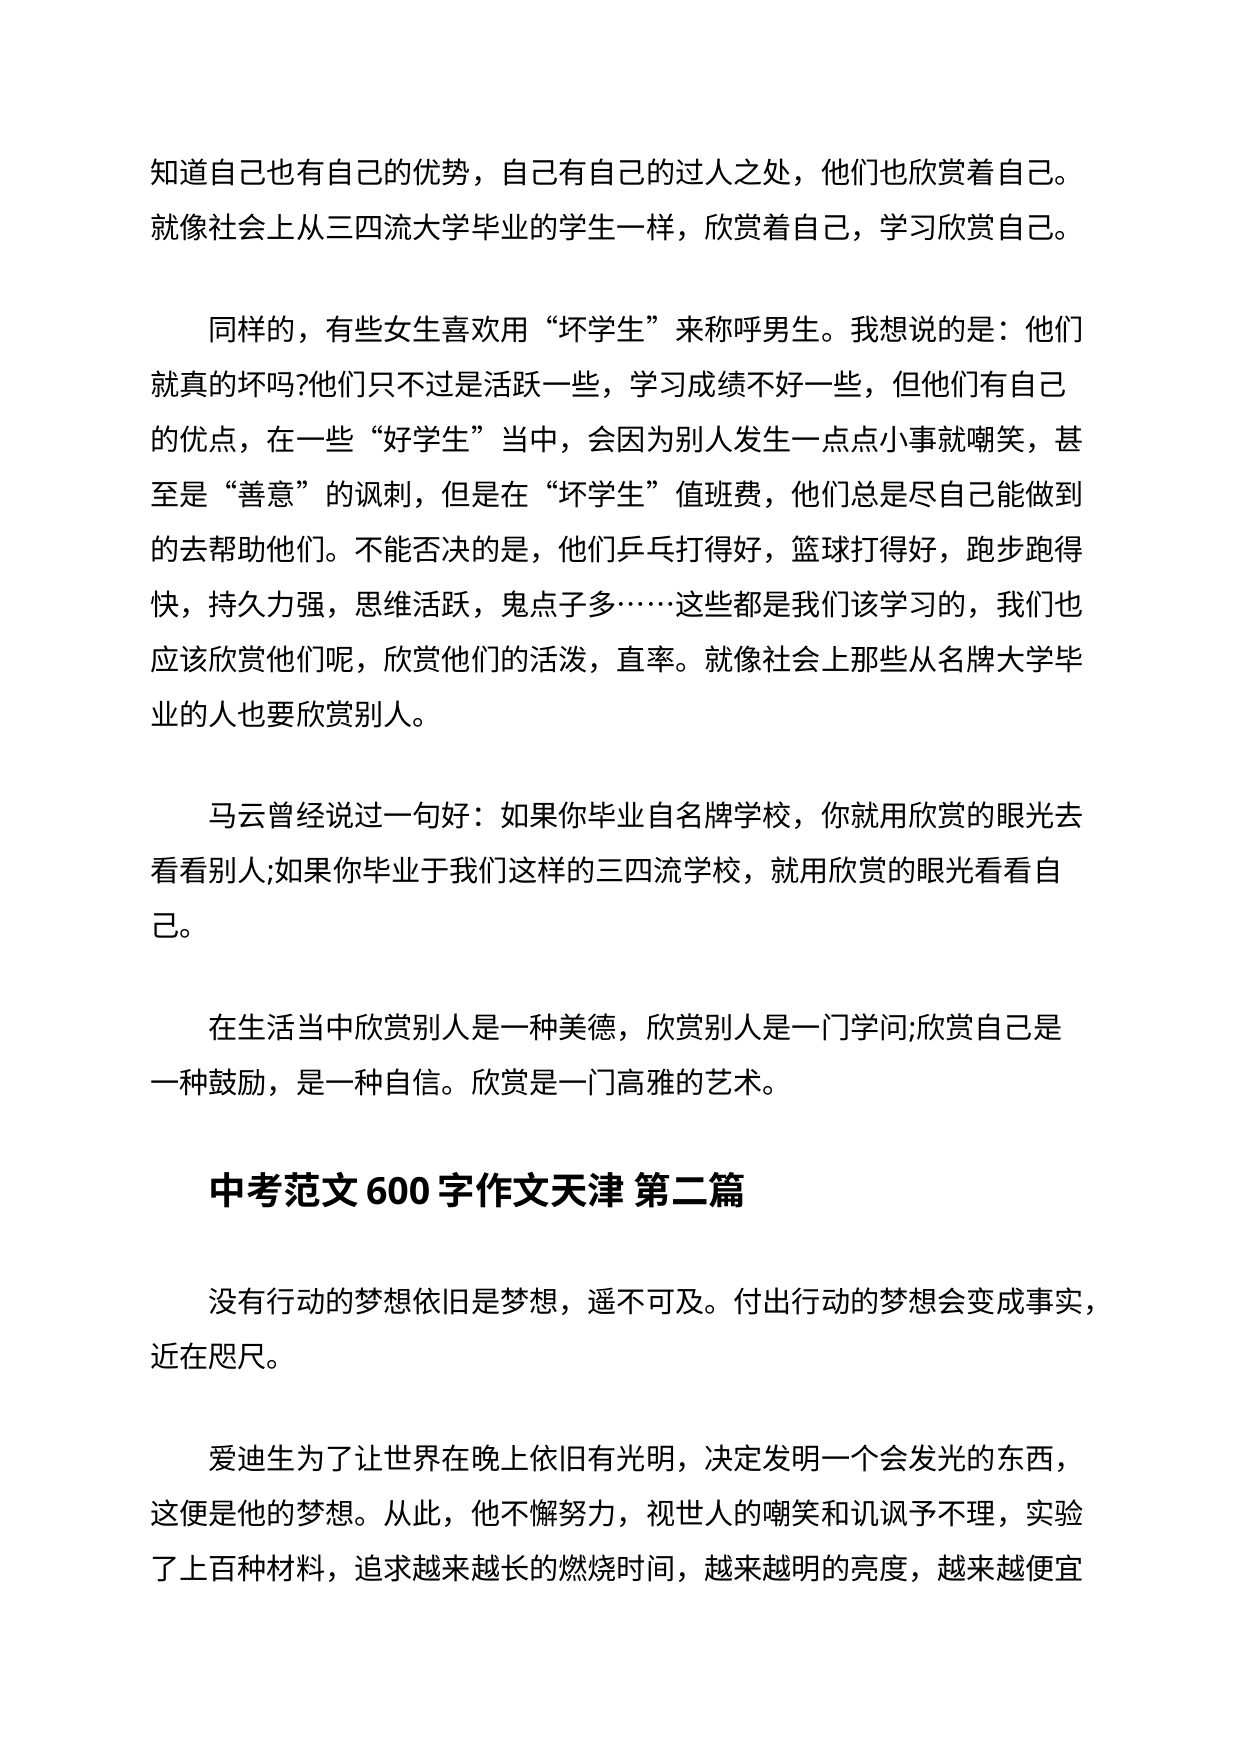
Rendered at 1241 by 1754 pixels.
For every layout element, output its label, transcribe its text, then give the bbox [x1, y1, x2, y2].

text 没有行动的梦想依旧是梦想，遥不可及。付出行动的梦想会变成事实，近在咫尺。 [150, 1279, 1090, 1376]
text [150, 150, 1090, 247]
text 马云曾经说过一句好：如果你毕业自名牌学校，你就用欣赏的眼光去看看别人;如果你毕业于我们这样的三四流学校，就用欣赏的眼光看看自己。 [150, 793, 1090, 945]
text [150, 1436, 1090, 1588]
text 中考范文600字作文天津 第二篇 [150, 1161, 1090, 1216]
text 同样的，有些女生喜欢用“坏学生”来称呼男生。我想说的是：他们就真的坏吗?他们只不过是活跃一些，学习成绩不好一些，但他们有自己的优点，在一些“好学生”当中，会因为别人发生一点点小事就嘲笑，甚至是“善意”的讽刺，但是在“坏学生”值班费，他们总是尽自己能做到的去帮助他们。不能否决的是，他们乒乓打得好，篮球打得好，跑步跑得快，持久力强，思维活跃，鬼点子多……这些都是我们该学习的，我们也应该欣赏他们呢，欣赏他们的活泼，直率。就像社会上那些从名牌大学毕业的人也要欣赏别人。 [150, 307, 1090, 733]
text 在生活当中欣赏别人是一种美德，欣赏别人是一门学问;欣赏自己是一种鼓励，是一种自信。欣赏是一门高雅的艺术。 [150, 1004, 1090, 1102]
